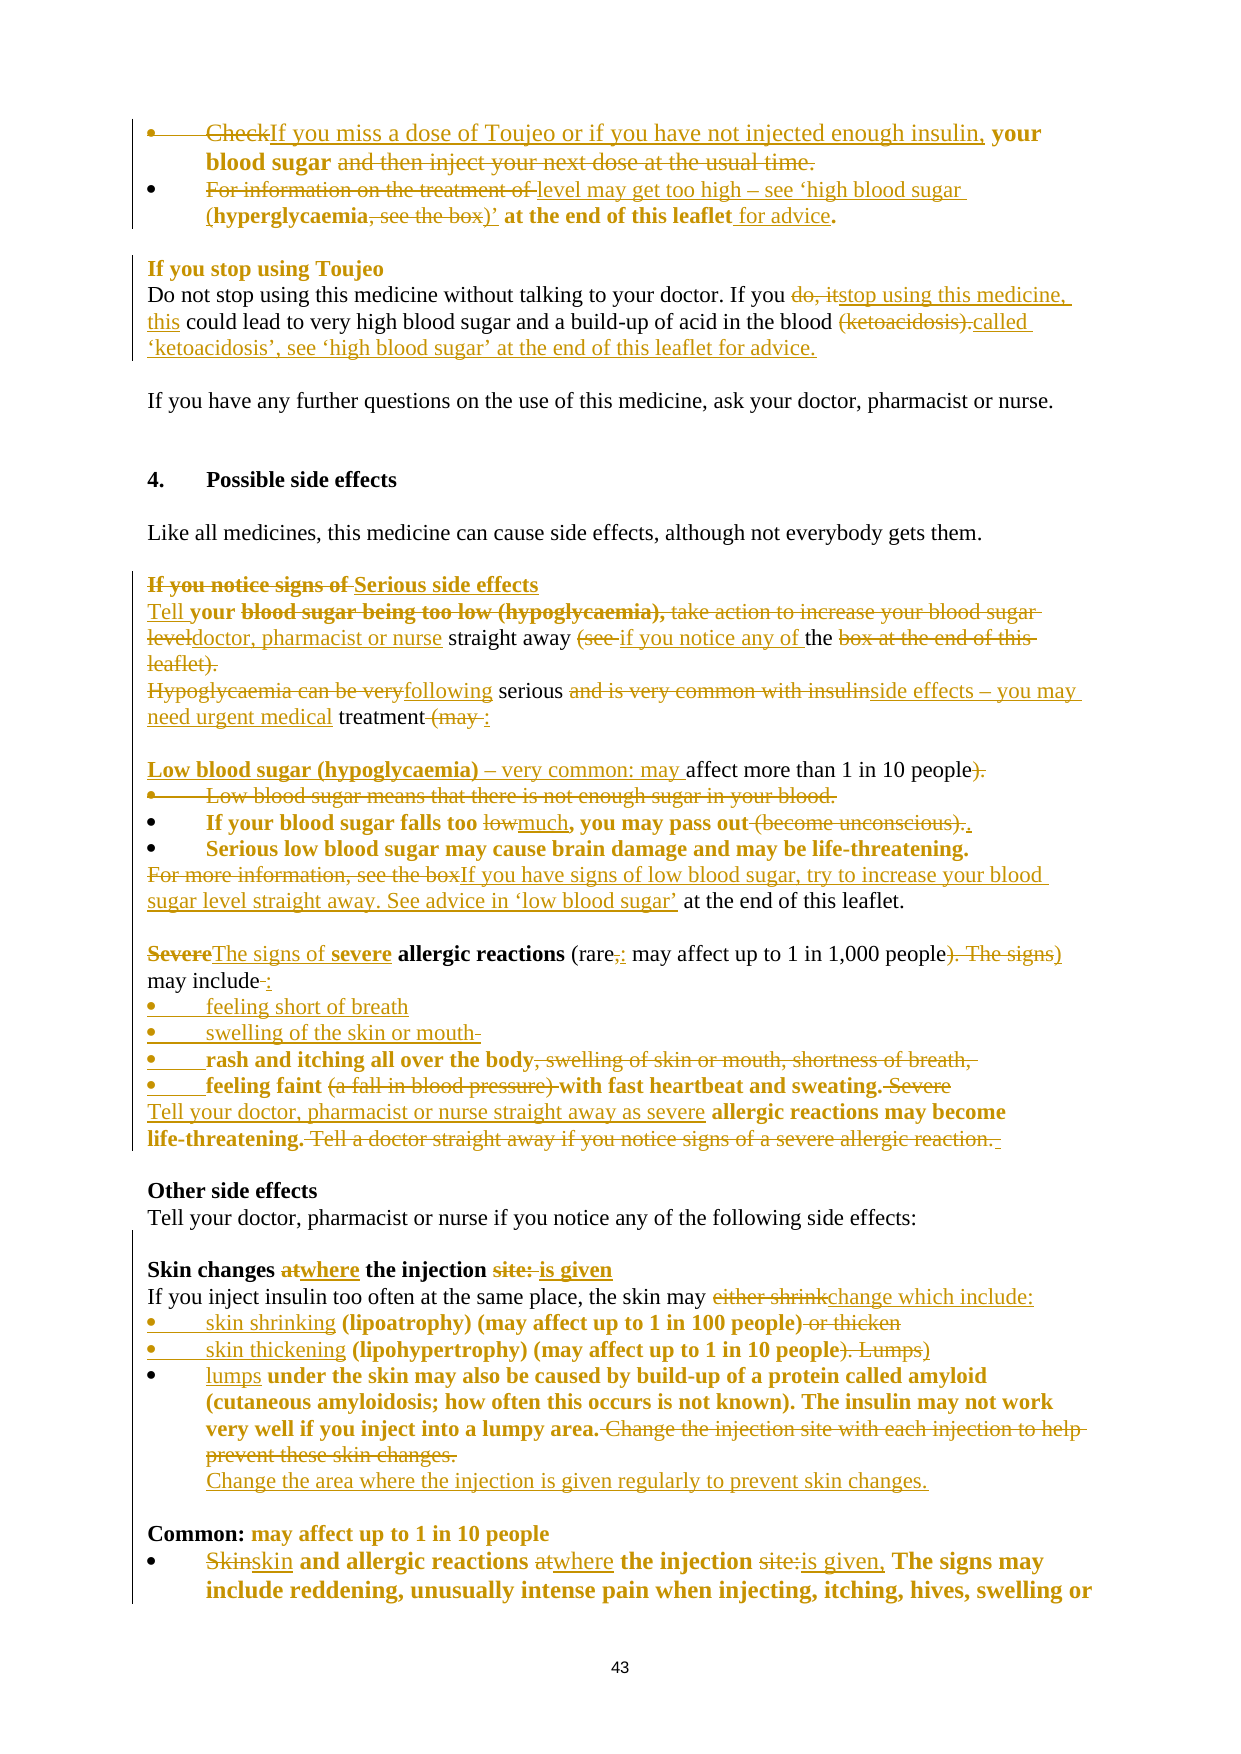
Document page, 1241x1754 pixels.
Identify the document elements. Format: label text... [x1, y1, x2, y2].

text If you have any further questions on the use of this medicine, ask your doctor, pharmacist or nurse. [147, 387, 1093, 413]
text Tell your doctor, pharmacist or nurse if you notice any of the following side effects: [147, 1204, 1093, 1230]
list under the skin may also be caused by build-up of a protein called amyloid (cutaneous amyloidosis; how often this occurs is not known). The insulin may not work very well if you inject into a lumpy area. [147, 1362, 1093, 1467]
list (lipohypertrophy) (may affect up to 1 in 10 people [147, 1336, 1093, 1362]
list your blood sugar [147, 118, 1093, 176]
list Skin changes the injection [147, 1257, 1093, 1283]
list (lipoatrophy) (may affect up to 1 in 100 people) [147, 1309, 1093, 1336]
text Other side effects [147, 1177, 1093, 1204]
list hyperglycaemia at the end of this leaflet. [147, 176, 1093, 229]
text affect more than 1 in 10 people [147, 756, 1093, 782]
list feeling faint with fast heartbeat and sweating. [147, 1072, 1093, 1098]
list rash and itching all over the body [147, 1046, 1093, 1072]
subtitle If you stop using Toujeo [147, 255, 1093, 281]
text serious treatment [147, 677, 1093, 729]
list If your blood sugar falls too , you may pass out [147, 808, 1093, 835]
text allergic reactions (rare may affect up to 1 in 1,000 people may include [147, 940, 1093, 993]
text Do not stop using this medicine without talking to your doctor. If you could lead to very high blood sugar and a build-up of acid in the blood [147, 281, 1093, 361]
text Like all medicines, this medicine can cause side effects, although not everybody gets them. [147, 519, 1093, 545]
text If you inject insulin too often at the same place, the skin may [147, 1283, 1093, 1309]
text your straight away the [147, 598, 1093, 677]
text 4. Possible side effects [147, 466, 1093, 492]
list Serious low blood sugar may cause brain damage and may be life-threatening. [147, 835, 1093, 861]
text at the end of this leaflet. [147, 861, 1093, 914]
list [147, 1546, 1093, 1604]
text allergic reactions may become life-threatening. [147, 1098, 1093, 1151]
text Common: may affect up to 1 in 10 people [147, 1520, 1093, 1546]
